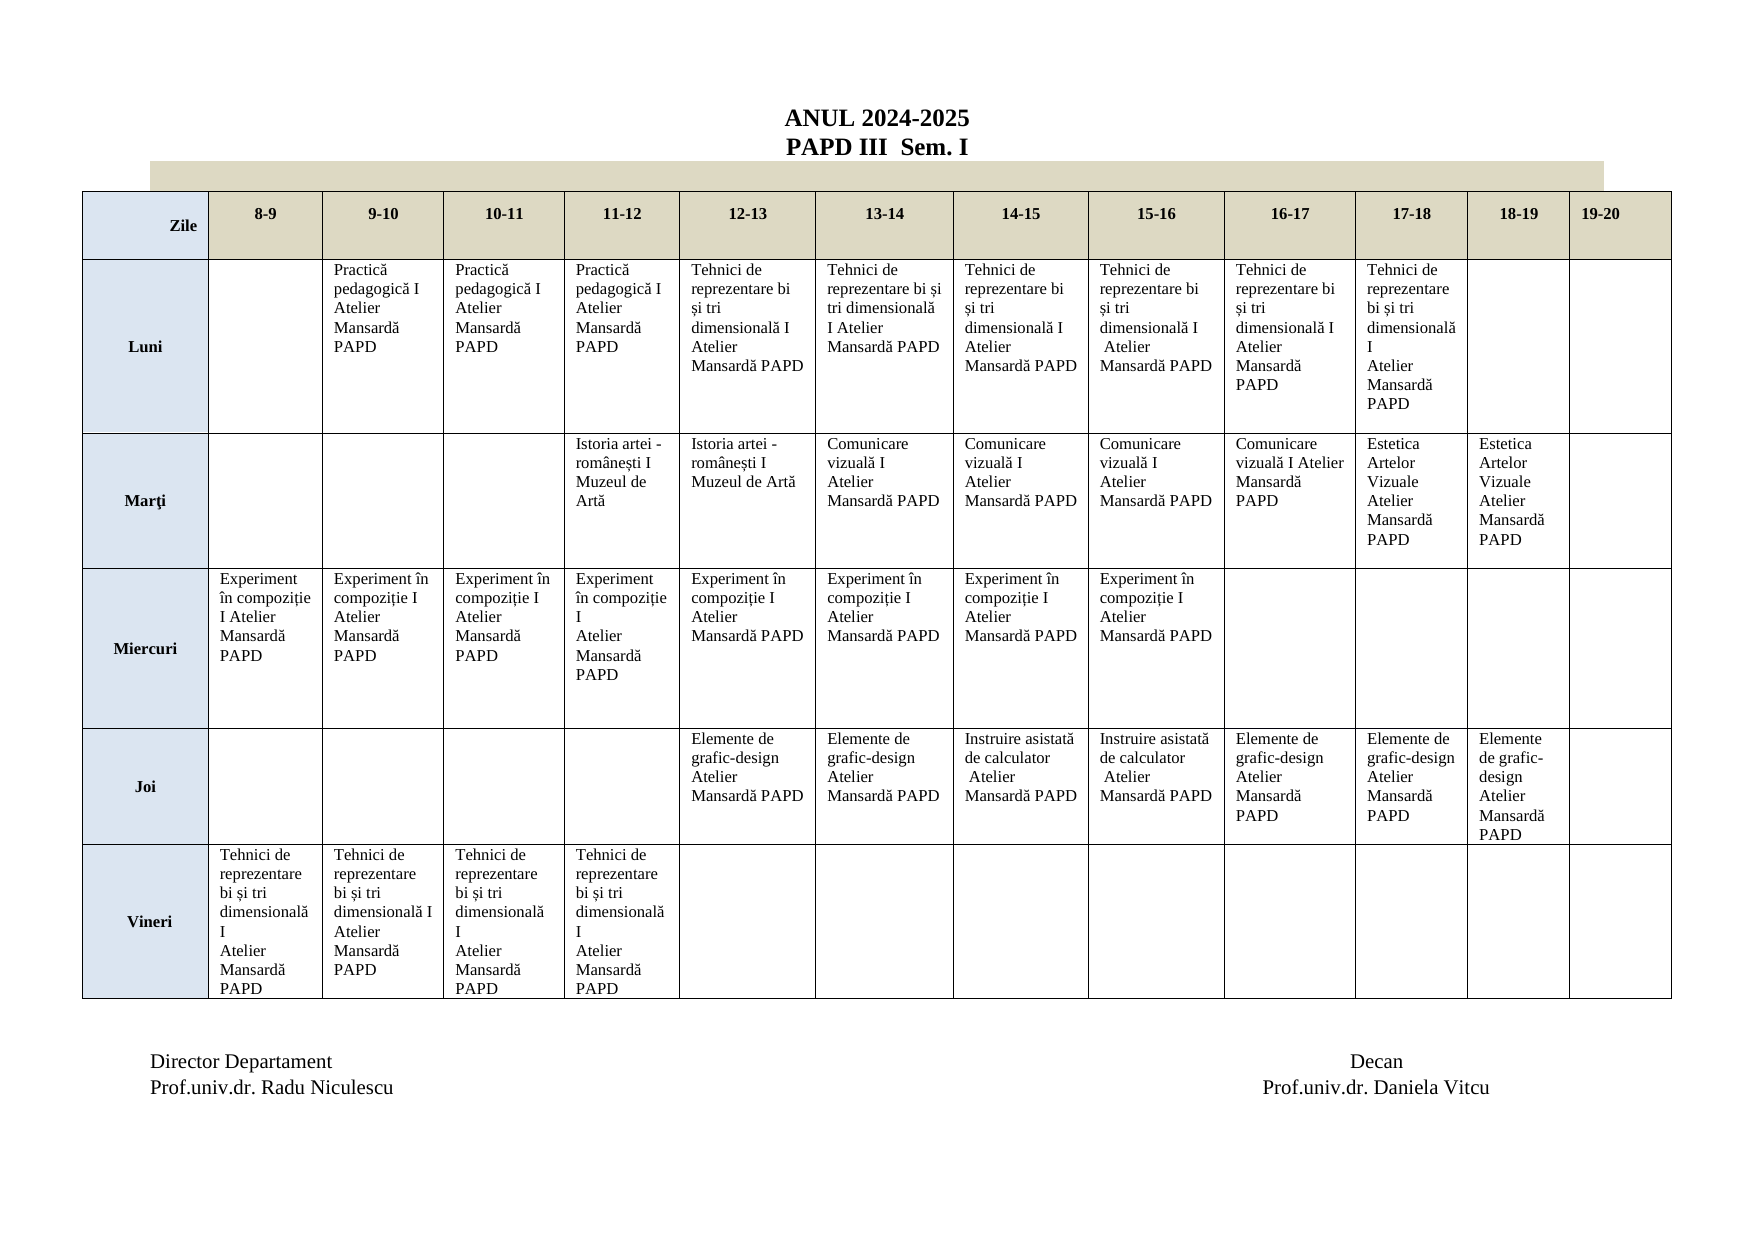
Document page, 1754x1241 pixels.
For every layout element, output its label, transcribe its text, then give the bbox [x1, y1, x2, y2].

table_cell [1468, 845, 1569, 998]
table_cell Tehnici de reprezentare bi și tri dimensională I Atelier Mansardă PAPD [816, 260, 953, 432]
table_cell [323, 434, 443, 568]
table_header 11-12 [565, 192, 679, 259]
table_cell Comunicare vizuală I Atelier Mansardă PAPD [954, 434, 1088, 568]
table_cell Tehnici de reprezentare bi și tri dimensională I Atelier Mansardă PAPD [1225, 260, 1355, 432]
table_cell Joi [83, 729, 208, 844]
table_cell Tehnici de reprezentare bi și tri dimensională I Atelier Mansardă PAPD [323, 845, 443, 998]
table_cell Luni [83, 260, 208, 432]
table_cell [1570, 569, 1671, 728]
table_cell [444, 729, 564, 844]
table_cell Practică pedagogică I Atelier Mansardă PAPD [565, 260, 679, 432]
table_cell Experiment în compoziție I Atelier Mansardă PAPD [1089, 569, 1224, 728]
table_cell [1570, 434, 1671, 568]
table_cell Comunicare vizuală I Atelier Mansardă PAPD [1225, 434, 1355, 568]
table_cell [1570, 729, 1671, 844]
table_header Zile [83, 192, 208, 259]
table_cell Practică pedagogică I Atelier Mansardă PAPD [444, 260, 564, 432]
table_cell Experiment în compoziție I Atelier Mansardă PAPD [444, 569, 564, 728]
table_cell Elemente de grafic-design Atelier Mansardă PAPD [1468, 729, 1569, 844]
table_cell [565, 729, 679, 844]
table_cell [1089, 845, 1224, 998]
table_cell Experiment în compoziție I Atelier Mansardă PAPD [323, 569, 443, 728]
table_cell [1225, 569, 1355, 728]
table_header 8-9 [209, 192, 322, 259]
table_cell Experiment în compoziție I Atelier Mansardă PAPD [209, 569, 322, 728]
table_cell Instruire asistată de calculator Atelier Mansardă PAPD [954, 729, 1088, 844]
table_cell Istoria artei - românești I Muzeul de Artă [565, 434, 679, 568]
table_cell [680, 845, 815, 998]
table_cell Miercuri [83, 569, 208, 728]
table_cell Experiment în compoziție I Atelier Mansardă PAPD [954, 569, 1088, 728]
table_header 14-15 [954, 192, 1088, 259]
text Prof.univ.dr. Radu Niculescu Prof.univ.dr. Daniela Vitcu [150, 1075, 1604, 1099]
table_header 10-11 [444, 192, 564, 259]
table_cell Marţi [83, 434, 208, 568]
table_cell Istoria artei - românești I Muzeul de Artă [680, 434, 815, 568]
text PAPD III Sem. I [150, 132, 1604, 161]
table_cell Tehnici de reprezentare bi și tri dimensională I Atelier Mansardă PAPD [1356, 260, 1467, 432]
table_cell [1225, 845, 1355, 998]
table_cell [323, 729, 443, 844]
table_cell Practică pedagogică I Atelier Mansardă PAPD [323, 260, 443, 432]
table_cell Estetica Artelor Vizuale Atelier Mansardă PAPD [1356, 434, 1467, 568]
table_cell [1468, 260, 1569, 432]
table_header 12-13 [680, 192, 815, 259]
table_cell [209, 260, 322, 432]
table_cell Elemente de grafic-design Atelier Mansardă PAPD [680, 729, 815, 844]
table_header 19-20 [1570, 192, 1671, 259]
table_cell Comunicare vizuală I Atelier Mansardă PAPD [1089, 434, 1224, 568]
table_header 13-14 [816, 192, 953, 259]
table_cell [1570, 845, 1671, 998]
table_cell Tehnici de reprezentare bi și tri dimensională I Atelier Mansardă PAPD [1089, 260, 1224, 432]
table_cell Tehnici de reprezentare bi și tri dimensională I Atelier Mansardă PAPD [954, 260, 1088, 432]
table_cell [209, 729, 322, 844]
table_header 18-19 [1468, 192, 1569, 259]
table_header 15-16 [1089, 192, 1224, 259]
table_cell Experiment în compoziție I Atelier Mansardă PAPD [680, 569, 815, 728]
table_header 16-17 [1225, 192, 1355, 259]
table_cell Comunicare vizuală I Atelier Mansardă PAPD [816, 434, 953, 568]
table_cell Experiment în compoziție I Atelier Mansardă PAPD [816, 569, 953, 728]
table_cell Elemente de grafic-design Atelier Mansardă PAPD [816, 729, 953, 844]
table_cell Instruire asistată de calculator Atelier Mansardă PAPD [1089, 729, 1224, 844]
table_cell [816, 845, 953, 998]
table_cell [444, 434, 564, 568]
table_cell [209, 434, 322, 568]
table_cell [1356, 845, 1467, 998]
table_cell Estetica Artelor Vizuale Atelier Mansardă PAPD [1468, 434, 1569, 568]
text ANUL 2024-2025 [150, 103, 1604, 132]
table_cell Elemente de grafic-design Atelier Mansardă PAPD [1356, 729, 1467, 844]
table_cell Tehnici de reprezentare bi și tri dimensională I Atelier Mansardă PAPD [444, 845, 564, 998]
table_header 17-18 [1356, 192, 1467, 259]
table_cell [1356, 569, 1467, 728]
table_cell [1468, 569, 1569, 728]
table_cell Vineri [83, 845, 208, 998]
table_cell Tehnici de reprezentare bi și tri dimensională I Atelier Mansardă PAPD [565, 845, 679, 998]
table_cell Experiment în compoziție I Atelier Mansardă PAPD [565, 569, 679, 728]
table_cell Tehnici de reprezentare bi și tri dimensională I Atelier Mansardă PAPD [680, 260, 815, 432]
table_header 9-10 [323, 192, 443, 259]
table_cell [954, 845, 1088, 998]
table_cell Tehnici de reprezentare bi și tri dimensională I Atelier Mansardă PAPD [209, 845, 322, 998]
table_cell Elemente de grafic-design Atelier Mansardă PAPD [1225, 729, 1355, 844]
text Director Departament Decan [150, 1049, 1604, 1073]
table_cell [1570, 260, 1671, 432]
